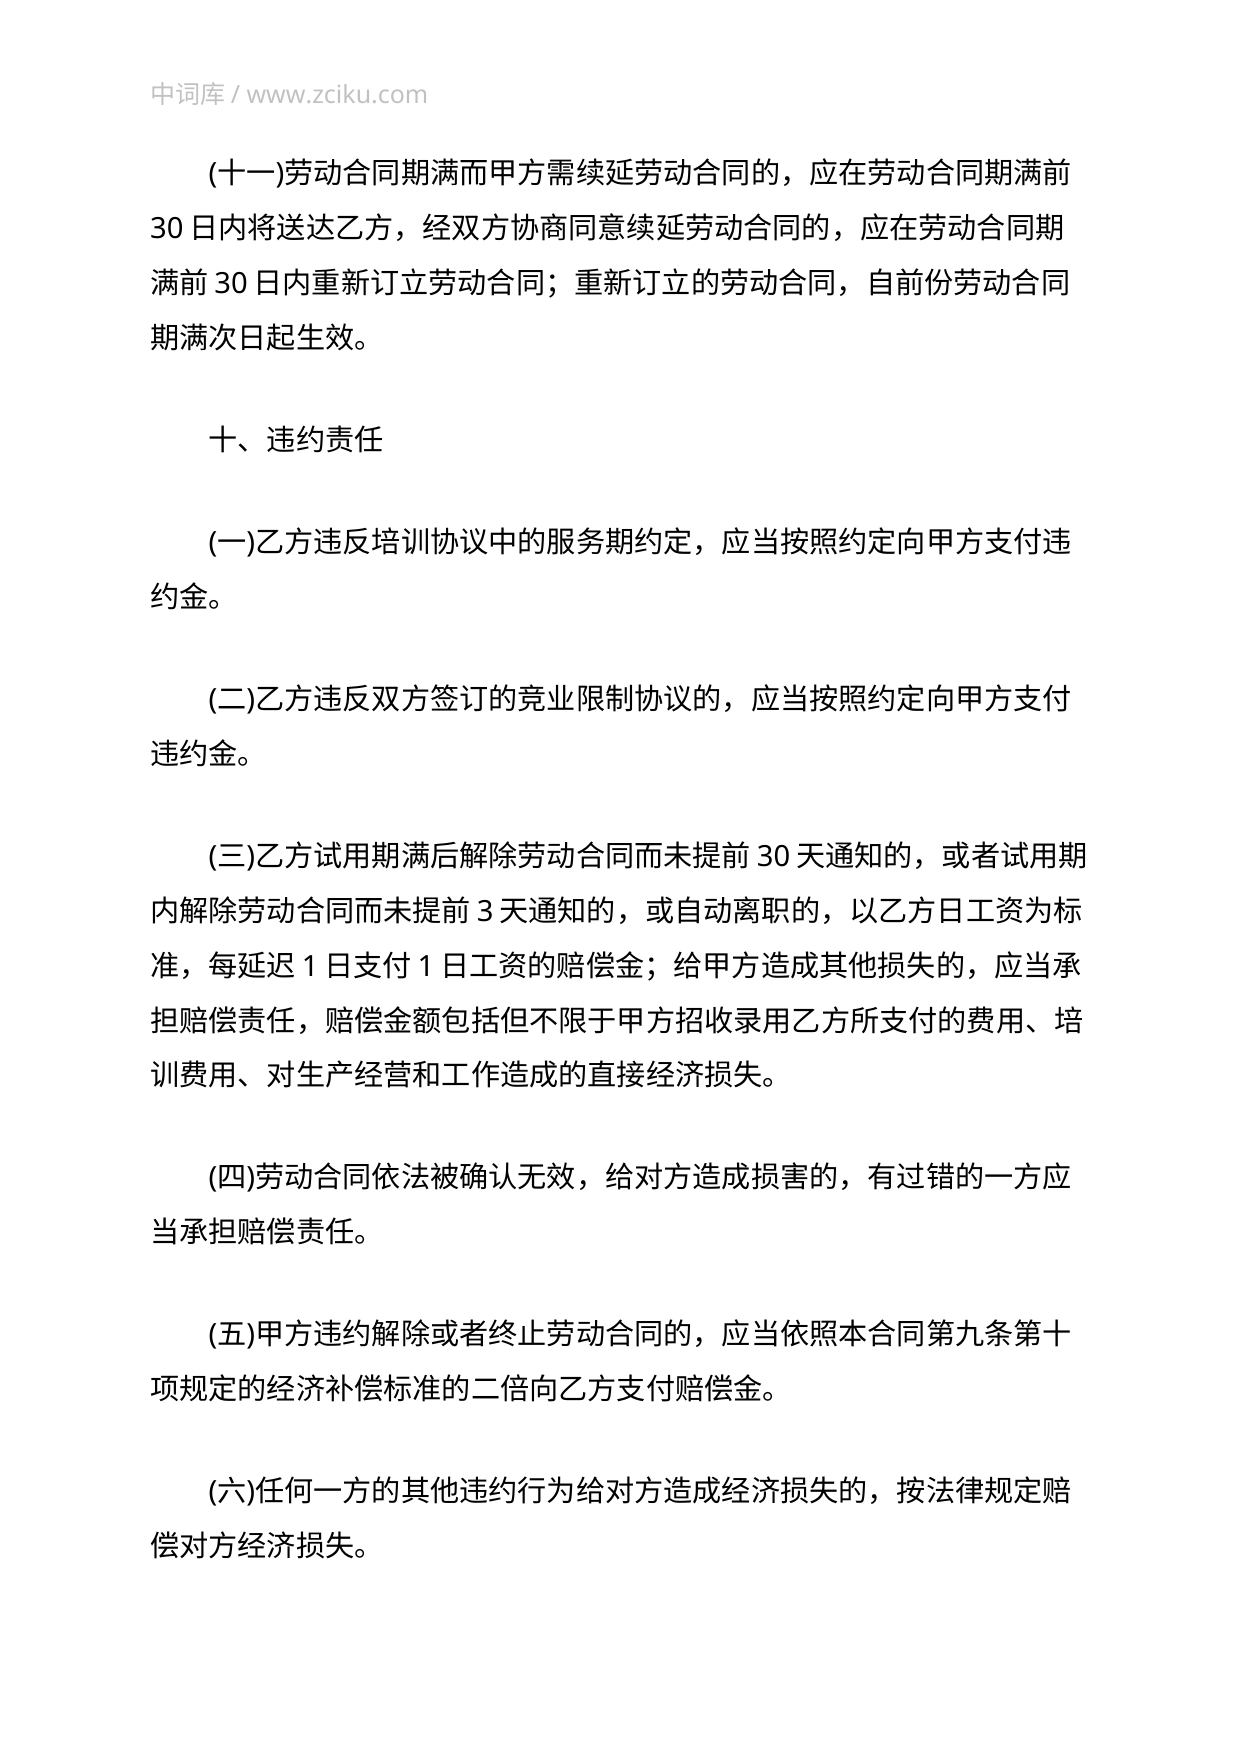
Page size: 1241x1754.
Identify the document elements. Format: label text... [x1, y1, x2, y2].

text (十一)劳动合同期满而甲方需续延劳动合同的，应在劳动合同期满前30日内将送达乙方，经双方协商同意续延劳动合同的，应在劳动合同期满前30日内重新订立劳动合同；重新订立的劳动合同，自前份劳动合同期满次日起生效。 [150, 150, 1090, 357]
text (三)乙方试用期满后解除劳动合同而未提前30天通知的，或者试用期内解除劳动合同而未提前3天通知的，或自动离职的，以乙方日工资为标准，每延迟1日支付1日工资的赔偿金；给甲方造成其他损失的，应当承担赔偿责任，赔偿金额包括但不限于甲方招收录用乙方所支付的费用、培训费用、对生产经营和工作造成的直接经济损失。 [150, 832, 1090, 1094]
text (二)乙方违反双方签订的竞业限制协议的，应当按照约定向甲方支付违约金。 [150, 675, 1090, 773]
text (一)乙方违反培训协议中的服务期约定，应当按照约定向甲方支付违约金。 [150, 518, 1090, 616]
text 十、违约责任 [150, 417, 1090, 459]
text (六)任何一方的其他违约行为给对方造成经济损失的，按法律规定赔偿对方经济损失。 [150, 1467, 1090, 1564]
text (五)甲方违约解除或者终止劳动合同的，应当依照本合同第九条第十项规定的经济补偿标准的二倍向乙方支付赔偿金。 [150, 1311, 1090, 1408]
text (四)劳动合同依法被确认无效，给对方造成损害的，有过错的一方应当承担赔偿责任。 [150, 1154, 1090, 1251]
